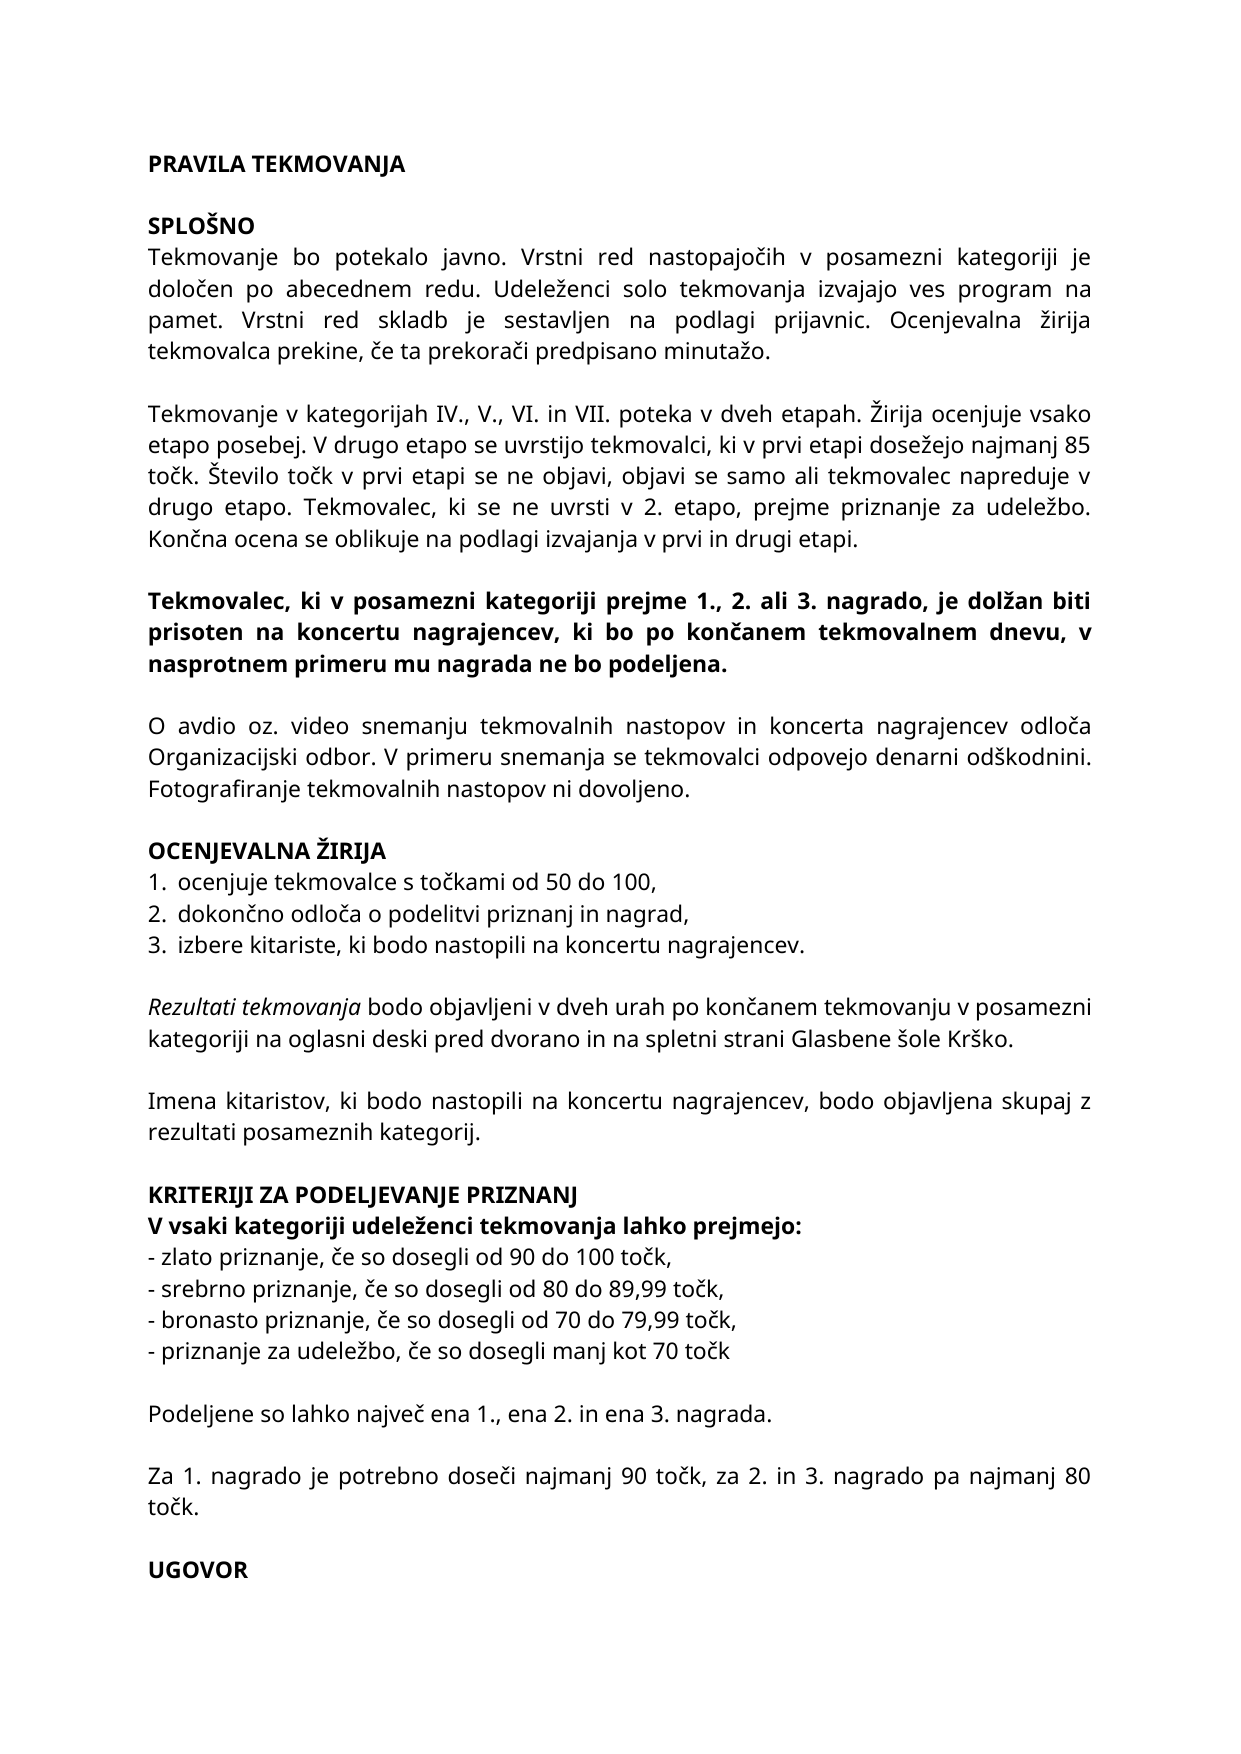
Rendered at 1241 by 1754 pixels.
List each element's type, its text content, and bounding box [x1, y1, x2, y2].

text - zlato priznanje, če so dosegli od 90 do 100 točk, [148, 1241, 1093, 1273]
text Podeljene so lahko največ ena 1., ena 2. in ena 3. nagrada. [148, 1398, 1093, 1429]
text Tekmovanje bo potekalo javno. Vrstni red nastopajočih v posamezni kategoriji je določen po abecednem redu. Udeleženci solo tekmovanja izvajajo ves program na pamet. Vrstni red skladb je sestavljen na podlagi prijavnic. Ocenjevalna žirija tekmovalca prekine, če ta prekorači predpisano minutažo. [148, 241, 1093, 366]
text Za 1. nagrado je potrebno doseči najmanj 90 točk, za 2. in 3. nagrado pa najmanj 80 točk. [148, 1460, 1093, 1523]
text Tekmovanje v kategorijah IV., V., VI. in VII. poteka v dveh etapah. Žirija ocenjuje vsako etapo posebej. V drugo etapo se uvrstijo tekmovalci, ki v prvi etapi dosežejo najmanj 85 točk. Število točk v prvi etapi se ne objavi, objavi se samo ali tekmovalec napreduje v drugo etapo. Tekmovalec, ki se ne uvrsti v 2. etapo, prejme priznanje za udeležbo. Končna ocena se oblikuje na podlagi izvajanja v prvi in drugi etapi. [148, 398, 1093, 554]
text O avdio oz. video snemanju tekmovalnih nastopov in koncerta nagrajencev odloča Organizacijski odbor. V primeru snemanja se tekmovalci odpovejo denarni odškodnini. Fotografiranje tekmovalnih nastopov ni dovoljeno. [148, 710, 1093, 804]
text - priznanje za udeležbo, če so dosegli manj kot 70 točk [148, 1335, 1093, 1366]
list ocenjuje tekmovalce s točkami od 50 do 100, [148, 866, 1093, 898]
text SPLOŠNO [148, 210, 1093, 241]
text Tekmovalec, ki v posamezni kategoriji prejme 1., 2. ali 3. nagrado, je dolžan biti prisoten na koncertu nagrajencev, ki bo po končanem tekmovalnem dnevu, v nasprotnem primeru mu nagrada ne bo podeljena. [148, 585, 1093, 679]
list dokončno odloča o podelitvi priznanj in nagrad, [148, 898, 1093, 929]
text Rezultati tekmovanja bodo objavljeni v dveh urah po končanem tekmovanju v posamezni kategoriji na oglasni deski pred dvorano in na spletni strani Glasbene šole Krško. [148, 991, 1093, 1054]
text V vsaki kategoriji udeleženci tekmovanja lahko prejmejo: [148, 1210, 1093, 1241]
text Imena kitaristov, ki bodo nastopili na koncertu nagrajencev, bodo objavljena skupaj z rezultati posameznih kategorij. [148, 1085, 1093, 1148]
text UGOVOR [148, 1554, 1093, 1585]
text - bronasto priznanje, če so dosegli od 70 do 79,99 točk, [148, 1304, 1093, 1335]
list izbere kitariste, ki bodo nastopili na koncertu nagrajencev. [148, 929, 1093, 960]
text KRITERIJI ZA PODELJEVANJE PRIZNANJ [148, 1179, 1093, 1210]
text PRAVILA TEKMOVANJA [148, 148, 1093, 179]
text - srebrno priznanje, če so dosegli od 80 do 89,99 točk, [148, 1273, 1093, 1304]
text OCENJEVALNA ŽIRIJA [148, 835, 1093, 866]
